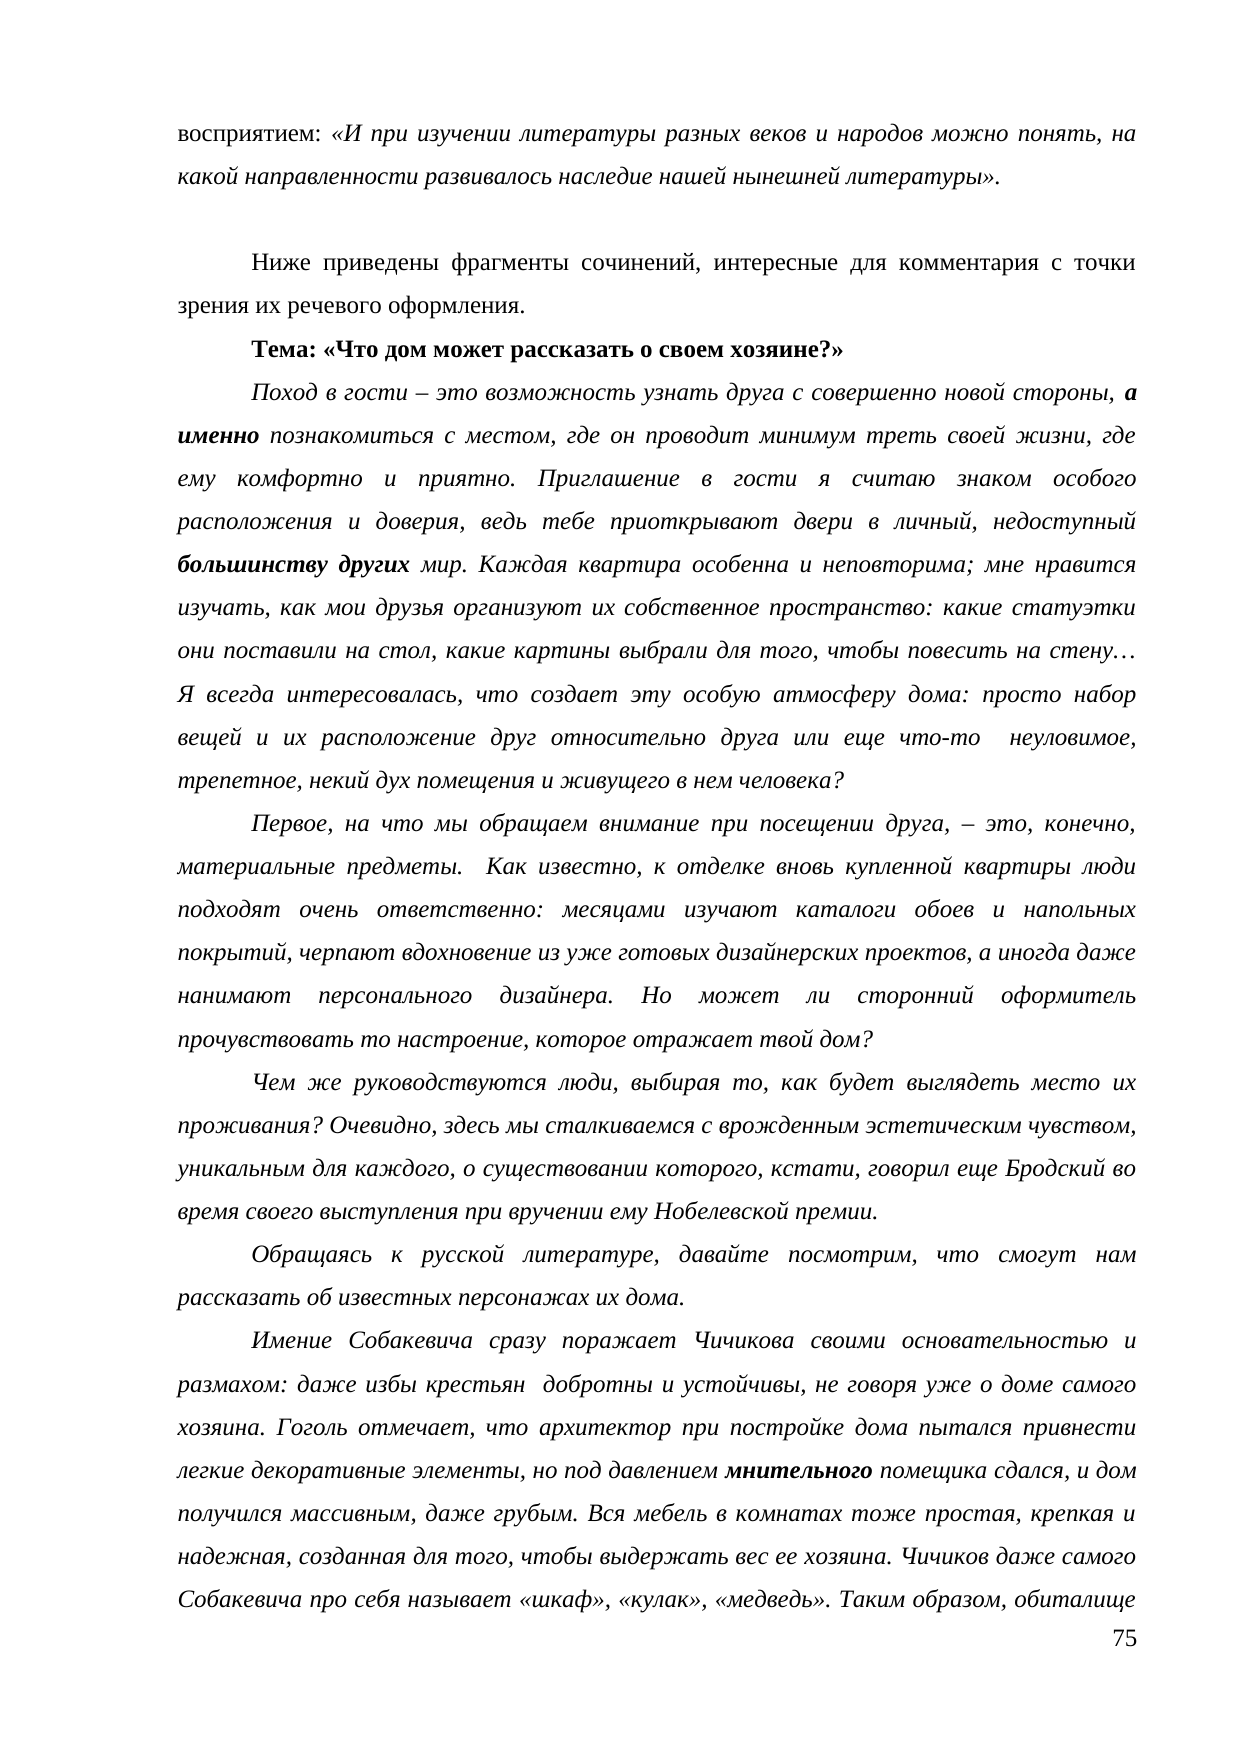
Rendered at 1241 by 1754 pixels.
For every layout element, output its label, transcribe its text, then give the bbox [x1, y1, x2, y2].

text Тема: «Что дом может рассказать о своем хозяине?» [177, 334, 1137, 362]
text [177, 1326, 1137, 1613]
text Чем же руководствуются люди, выбирая то, как будет выглядеть место их проживания? Очевидно, здесь мы сталкиваемся с врожденным эстетическим чувством, уникальным для каждого, о существовании которого, кстати, говорил еще Бродский во время своего выступления при вручении ему Нобелевской премии. [177, 1067, 1137, 1225]
text Обращаясь к русской литературе, давайте посмотрим, что смогут нам рассказать об известных персонажах их дома. [177, 1239, 1137, 1311]
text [177, 118, 1137, 190]
text Поход в гости – это возможность узнать друга с совершенно новой стороны, а именно познакомиться с местом, где он проводит минимум треть своей жизни, где ему комфортно и приятно. Приглашение в гости я считаю знаком особого расположения и доверия, ведь тебе приоткрывают двери в личный, недоступный большинству других мир. Каждая квартира особенна и неповторима; мне нравится изучать, как мои друзья организуют их собственное пространство: какие статуэтки они поставили на стол, какие картины выбрали для того, чтобы повесить на стену… Я всегда интересовалась, что создает эту особую атмосферу дома: просто набор вещей и их расположение друг относительно друга или еще что-то неуловимое, трепетное, некий дух помещения и живущего в нем человека? [177, 377, 1137, 794]
text Первое, на что мы обращаем внимание при посещении друга, – это, конечно, материальные предметы. Как известно, к отделке вновь купленной квартиры люди подходят очень ответственно: месяцами изучают каталоги обоев и напольных покрытий, черпают вдохновение из уже готовых дизайнерских проектов, а иногда даже нанимают персонального дизайнера. Но может ли сторонний оформитель прочувствовать то настроение, которое отражает твой дом? [177, 808, 1137, 1052]
text Ниже приведены фрагменты сочинений, интересные для комментария с точки зрения их речевого оформления. [177, 247, 1137, 319]
